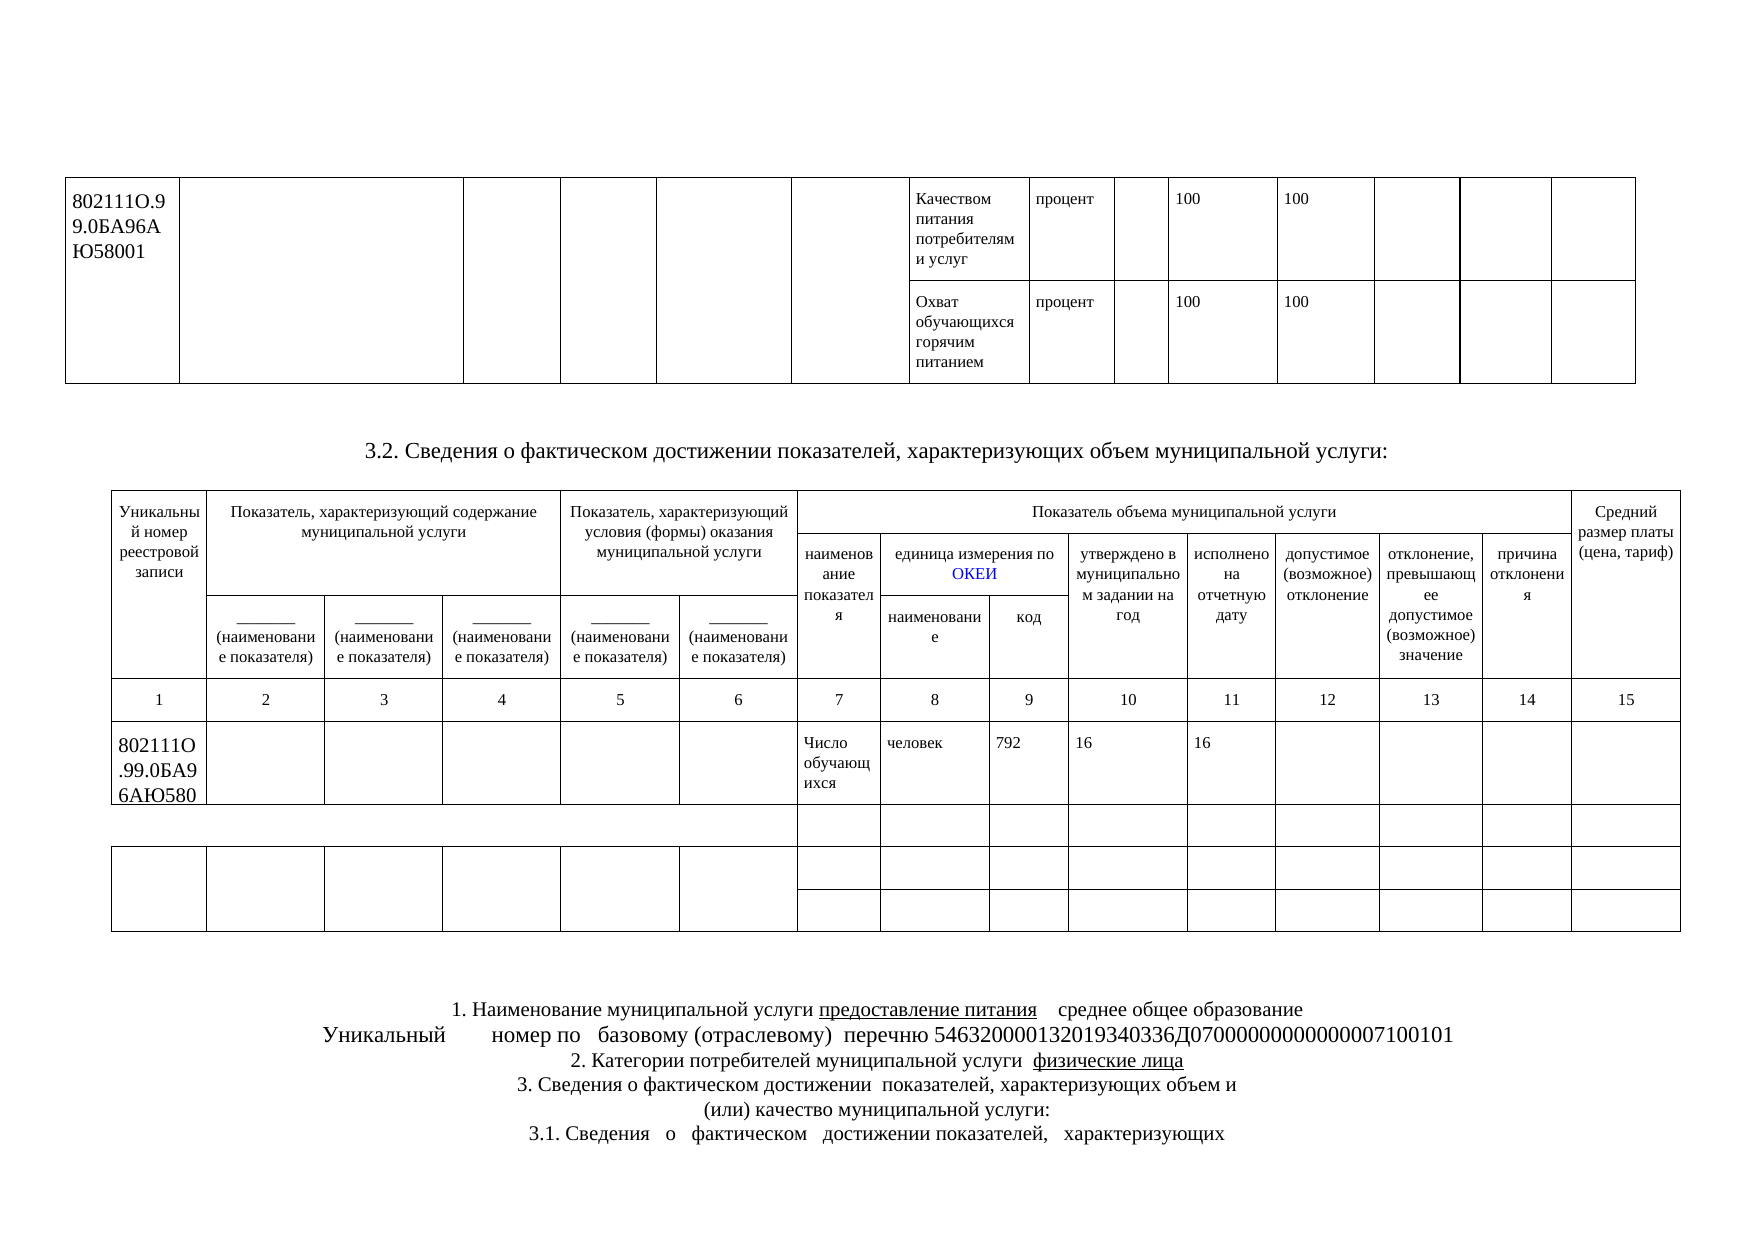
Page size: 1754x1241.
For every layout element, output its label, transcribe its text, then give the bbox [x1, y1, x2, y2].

table_cell 15 [1572, 679, 1680, 721]
text 3.1. Сведения о фактическом достижении показателей, характеризующих [118, 1121, 1636, 1144]
table_cell [1188, 890, 1275, 931]
table_cell [990, 847, 1068, 888]
table_cell 11 [1188, 679, 1275, 721]
table_cell [798, 805, 880, 846]
table_cell [1483, 722, 1571, 804]
table_cell причина отклонения [1483, 534, 1571, 678]
table_cell [1483, 805, 1571, 846]
table_cell [1572, 847, 1680, 888]
table_cell [1483, 847, 1571, 888]
table_cell Качеством питания потребителями услуг [910, 178, 1029, 280]
table_cell [1572, 805, 1680, 846]
table_cell [680, 722, 797, 804]
table_cell 5 [561, 679, 679, 721]
table_header Показатель, характеризующий условия (формы) оказания муниципальной услуги [561, 491, 797, 595]
table_cell 16 [1069, 722, 1187, 804]
table_cell [1380, 847, 1482, 888]
table_header Средний размер платы (цена, тариф) [1572, 491, 1680, 678]
table_cell [1276, 847, 1379, 888]
table_cell допустимое (возможное) отклонение [1276, 534, 1379, 678]
table_cell [1552, 178, 1635, 280]
table_cell [1375, 281, 1459, 383]
table_cell 792 [990, 722, 1068, 804]
table_cell 6 [680, 679, 797, 721]
table_cell 2 [207, 679, 324, 721]
table_cell [1115, 281, 1168, 383]
table_cell [1276, 890, 1379, 931]
table_cell Охват обучающихся горячим питанием [910, 281, 1029, 383]
table_cell [1276, 805, 1379, 846]
table_cell 9 [990, 679, 1068, 721]
table_cell отклонение, превышающее допустимое (возможное) значение [1380, 534, 1482, 678]
table_cell _______ (наименование показателя) [325, 596, 442, 678]
table_cell 100 [1278, 281, 1374, 383]
table_cell [1483, 890, 1571, 931]
table_cell 4 [443, 679, 560, 721]
table_cell [1572, 890, 1680, 931]
table_cell [1552, 281, 1635, 383]
table_cell [1461, 178, 1551, 280]
table_cell утверждено в муниципальном задании на год [1069, 534, 1187, 678]
table_cell _______ (наименование показателя) [561, 596, 679, 678]
table_cell [1276, 722, 1379, 804]
table_cell [881, 890, 989, 931]
table_cell [561, 847, 679, 931]
table_cell [792, 178, 909, 383]
table_cell [443, 847, 560, 931]
table_cell 10 [1069, 679, 1187, 721]
table_cell наименование показателя [798, 534, 880, 678]
table_cell [112, 847, 206, 931]
table_cell процент [1030, 281, 1114, 383]
table_cell [561, 178, 656, 383]
table_cell 7 [798, 679, 880, 721]
table_cell [443, 722, 560, 804]
table_cell 100 [1169, 178, 1277, 280]
table_cell [1188, 805, 1275, 846]
table_cell код [990, 596, 1068, 678]
table_cell [207, 847, 324, 931]
table_cell [1380, 805, 1482, 846]
table_cell [680, 847, 797, 931]
table_cell наименование [881, 596, 989, 678]
table_cell [1375, 178, 1459, 280]
table_header Показатель, характеризующий содержание муниципальной услуги [207, 491, 560, 595]
table_cell [1069, 805, 1187, 846]
text Уникальный номер по базовому (отраслевому) перечню 546320000132019340336Д07000000000000007100101 [118, 1021, 1636, 1047]
table_cell [881, 847, 989, 888]
table_cell 8 [881, 679, 989, 721]
table_cell [990, 890, 1068, 931]
table_cell процент [1030, 178, 1114, 280]
table_cell 13 [1380, 679, 1482, 721]
table_cell [1115, 178, 1168, 280]
table_cell [207, 722, 324, 804]
table_cell 100 [1278, 178, 1374, 280]
table_cell [1572, 722, 1680, 804]
table_cell [464, 178, 560, 383]
table_cell человек [881, 722, 989, 804]
table_cell _______ (наименование показателя) [680, 596, 797, 678]
table_cell 802111О.99.0БА96АЮ58001 [112, 722, 206, 804]
table_cell 100 [1169, 281, 1277, 383]
text 1. Наименование муниципальной услуги предоставление питания среднее общее образование [118, 997, 1636, 1021]
table_cell 3 [325, 679, 442, 721]
table_cell [798, 847, 880, 888]
table_cell [1380, 722, 1482, 804]
table_cell 14 [1483, 679, 1571, 721]
text 3.2. Сведения о фактическом достижении показателей, характеризующих объем муниципальной услуги: [118, 437, 1636, 463]
table_cell 1 [112, 679, 206, 721]
table_cell [325, 847, 442, 931]
table_cell [990, 805, 1068, 846]
table_cell 16 [1188, 722, 1275, 804]
table_cell [1069, 890, 1187, 931]
text 3. Сведения о фактическом достижении показателей, характеризующих объем и [118, 1072, 1636, 1096]
table_cell _______ (наименование показателя) [443, 596, 560, 678]
table_cell [798, 890, 880, 931]
table_cell [1188, 847, 1275, 888]
table_cell [881, 805, 989, 846]
table_cell 12 [1276, 679, 1379, 721]
table_cell [1380, 890, 1482, 931]
table_cell Число обучающихся [798, 722, 880, 804]
table_cell [180, 178, 463, 383]
table_cell [1069, 847, 1187, 888]
table_header Показатель объема муниципальной услуги [798, 491, 1571, 532]
table_cell [1461, 281, 1551, 383]
table_cell [561, 722, 679, 804]
table_cell [325, 722, 442, 804]
table_cell [657, 178, 791, 383]
table_cell единица измерения по ОКЕИ [881, 534, 1068, 595]
table_cell исполнено на отчетную дату [1188, 534, 1275, 678]
table_header Уникальный номер реестровой записи [112, 491, 206, 678]
table_cell 802111О.99.0БА96АЮ58001 [66, 178, 179, 383]
table_cell _______ (наименование показателя) [207, 596, 324, 678]
text (или) качество муниципальной услуги: [118, 1096, 1636, 1121]
text 2. Категории потребителей муниципальной услуги физические лица [118, 1048, 1636, 1072]
